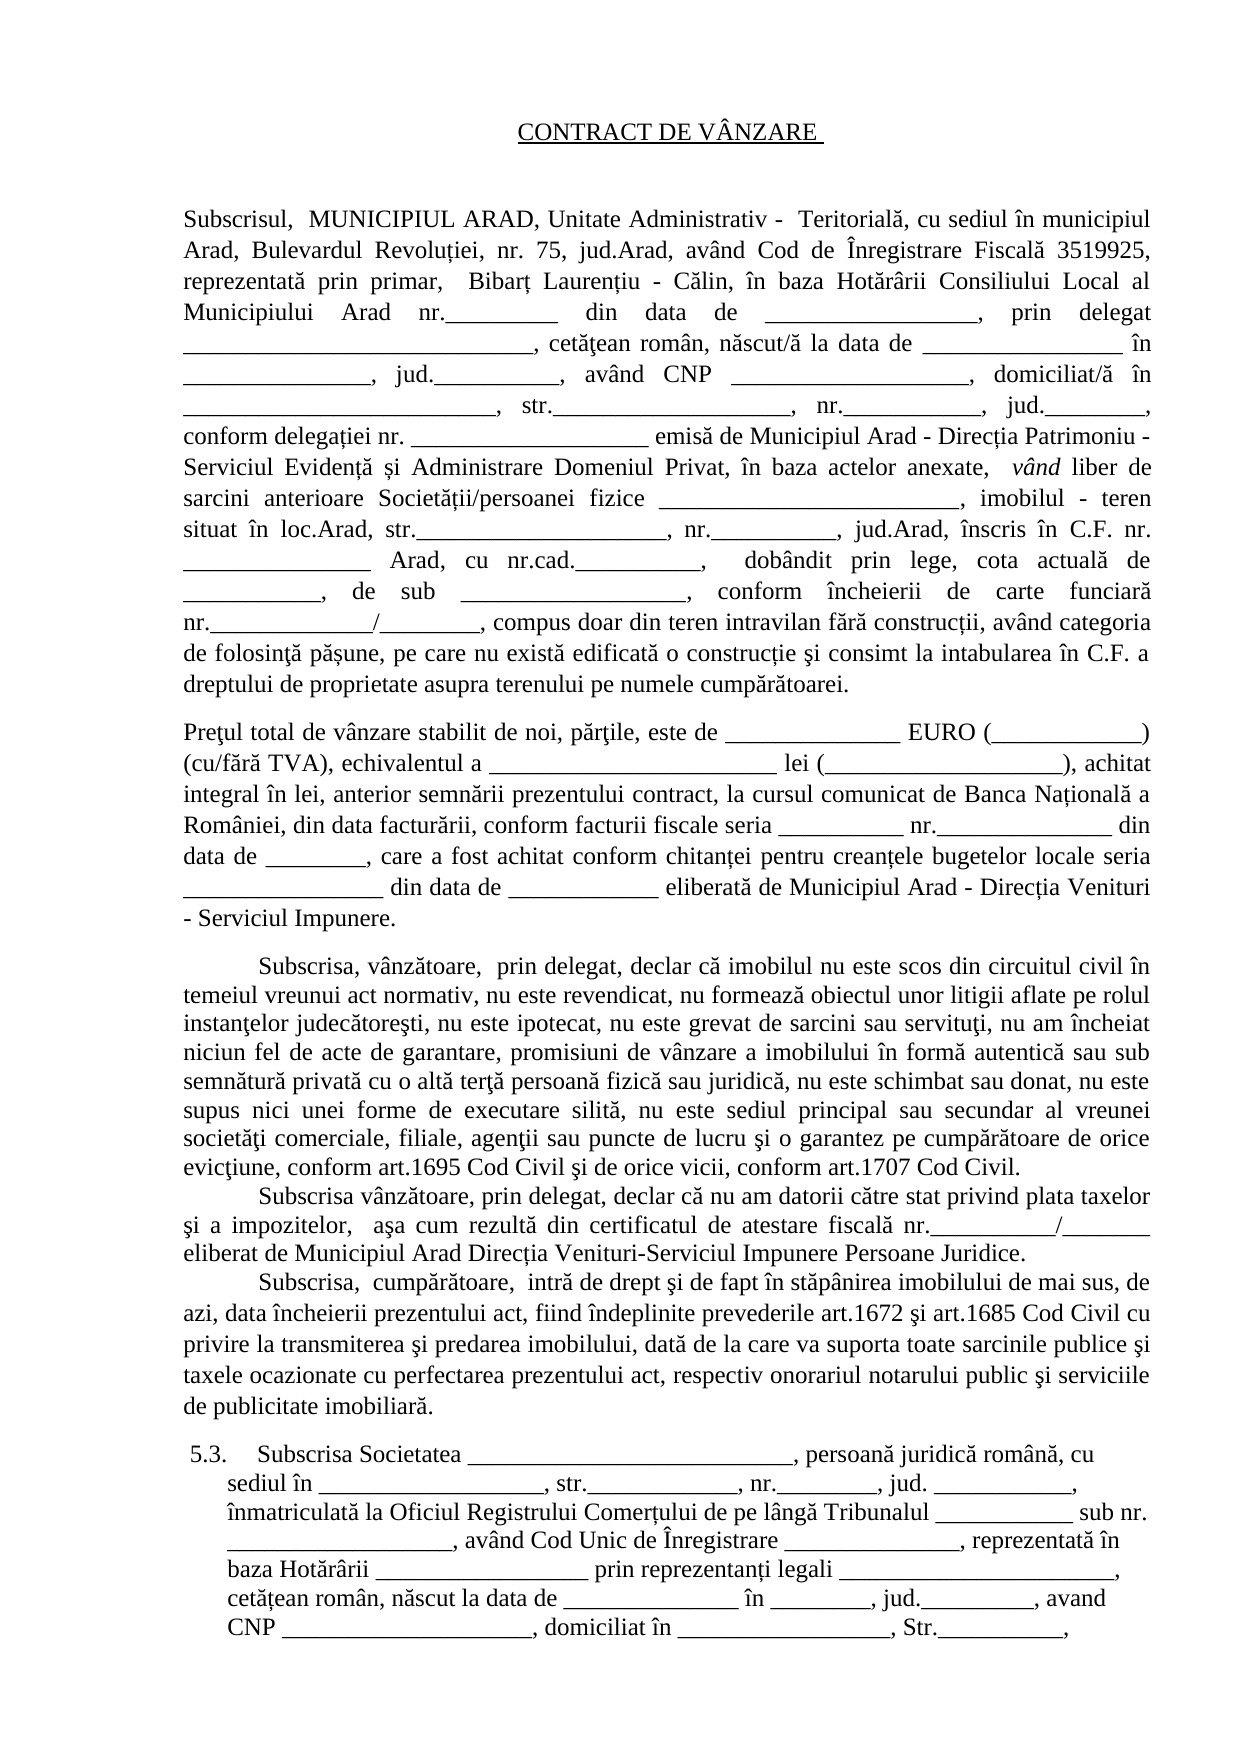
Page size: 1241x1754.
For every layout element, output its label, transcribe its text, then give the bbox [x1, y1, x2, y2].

text Subscrisa vânzătoare, prin delegat, declar că nu am datorii către stat privind plata taxelor şi a impozitelor, aşa cum rezultă din certificatul de atestare fiscală nr.__________/_______ eliberat de Municipiul Arad Direcția Venituri-Serviciul Impunere Persoane Juridice. [183, 1181, 1152, 1267]
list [189, 1439, 1152, 1640]
text Subscrisul, MUNICIPIUL ARAD, Unitate Administrativ - Teritorială, cu sediul în municipiul Arad, Bulevardul Revoluției, nr. 75, jud.Arad, având Cod de Înregistrare Fiscală 3519925, reprezentată prin primar, Bibarț Laurențiu - Călin, în baza Hotărârii Consiliului Local al Municipiului Arad nr._________ din data de _________________, prin delegat ____________________________, cetăţean român, născut/ă la data de ________________ în _______________, jud.__________, având CNP ___________________, domiciliat/ă în _________________________, str.___________________, nr.___________, jud.________, conform delegației nr. ___________________ emisă de Municipiul Arad - Direcția Patrimoniu - Serviciul Evidență și Administrare Domeniul Privat, în baza actelor anexate, vând liber de sarcini anterioare Societății/persoanei fizice ________________________, imobilul - teren situat în loc.Arad, str.____________________, nr.__________, jud.Arad, înscris în C.F. nr. _______________ Arad, cu nr.cad.__________, dobândit prin lege, cota actuală de ___________, de sub __________________, conform încheierii de carte funciară nr._____________/________, compus doar din teren intravilan fără construcții, având categoria de folosinţă pășune, pe care nu există edificată o construcție şi consimt la intabularea în C.F. a dreptului de proprietate asupra terenului pe numele cumpărătoarei. [183, 204, 1152, 698]
text Subscrisa, vânzătoare, prin delegat, declar că imobilul nu este scos din circuitul civil în temeiul vreunui act normativ, nu este revendicat, nu formează obiectul unor litigii aflate pe rolul instanţelor judecătoreşti, nu este ipotecat, nu este grevat de sarcini sau servituţi, nu am încheiat niciun fel de acte de garantare, promisiuni de vânzare a imobilului în formă autentică sau sub semnătură privată cu o altă terţă persoană fizică sau juridică, nu este schimbat sau donat, nu este supus nici unei forme de executare silită, nu este sediul principal sau secundar al vreunei societăţi comerciale, filiale, agenţii sau puncte de lucru şi o garantez pe cumpărătoare de orice evicţiune, conform art.1695 Cod Civil şi de orice vicii, conform art.1707 Cod Civil. [183, 951, 1152, 1181]
text Subscrisa, cumpărătoare, intră de drept şi de fapt în stăpânirea imobilului de mai sus, de azi, data încheierii prezentului act, fiind îndeplinite prevederile art.1672 şi art.1685 Cod Civil cu privire la transmiterea şi predarea imobilului, dată de la care va suporta toate sarcinile publice şi taxele ocazionate cu perfectarea prezentului act, respectiv onorariul notarului public şi serviciile de publicitate imobiliară. [183, 1267, 1152, 1420]
title CONTRACT DE VÂNZARE [183, 117, 1152, 146]
text Preţul total de vânzare stabilit de noi, părţile, este de ______________ EURO (____________) (cu/fără TVA), echivalentul a _______________________ lei (___________________), achitat integral în lei, anterior semnării prezentului contract, la cursul comunicat de Banca Națională a României, din data facturării, conform facturii fiscale seria __________ nr.______________ din data de ________, care a fost achitat conform chitanței pentru creanțele bugetelor locale seria ________________ din data de ____________ eliberată de Municipiul Arad - Direcția Venituri - Serviciul Impunere. [183, 717, 1152, 932]
